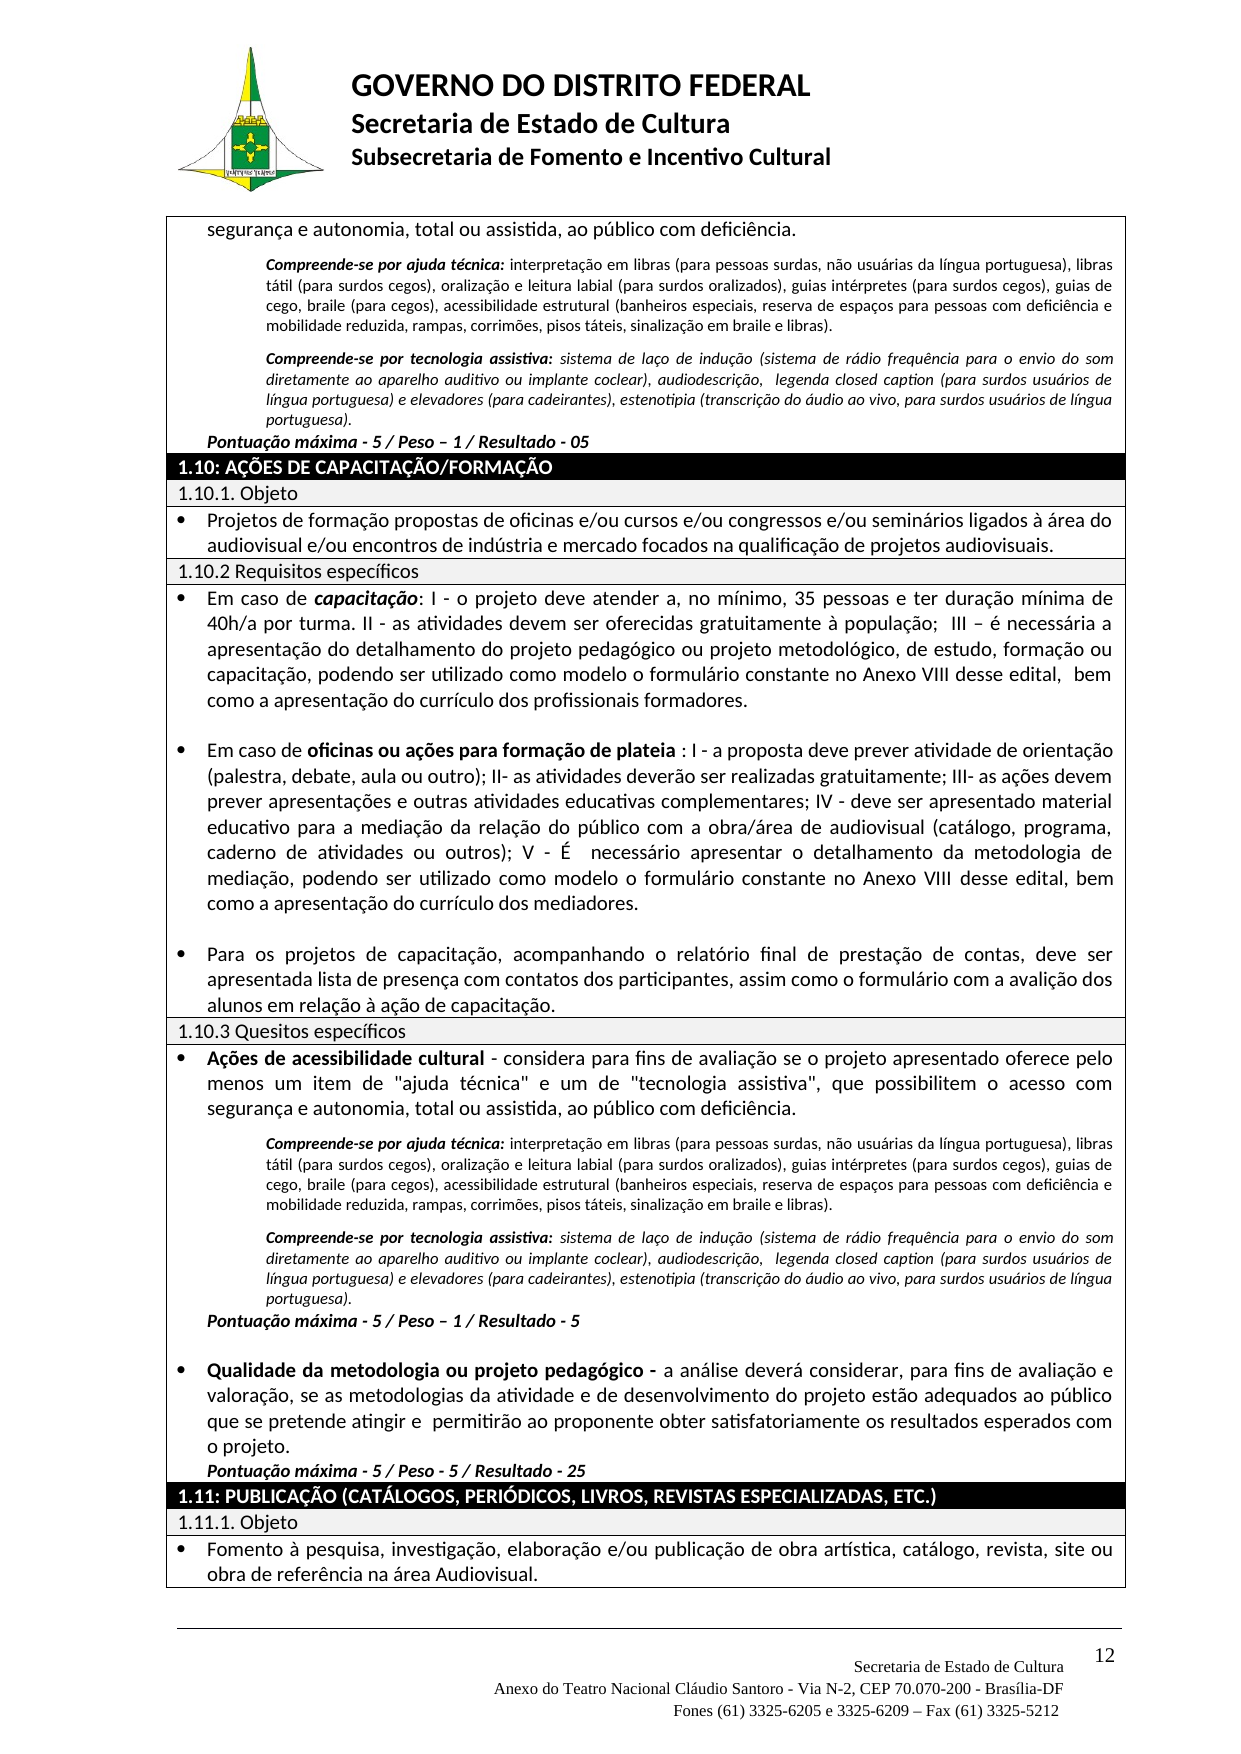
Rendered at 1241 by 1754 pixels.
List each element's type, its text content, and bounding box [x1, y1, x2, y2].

table_cell 1.10.1. Objeto [167, 480, 1125, 506]
table_cell Em caso de capacitação: I - o projeto deve atender a, no mínimo, 35 pessoas e ter duração mínima de 40h/a por turma. II - as atividades devem ser oferecidas gratuitamente à população; III – é necessária a apresentação do detalhamento do projeto pedagógico ou projeto metodológico, de estudo, formação ou capacitação, podendo ser utilizado como modelo o formulário constante no Anexo VIII desse edital, bem como a apresentação do currículo dos profissionais formadores. Em caso de oficinas ou ações para formação de plateia : I - a proposta deve prever atividade de orientação (palestra, debate, aula ou outro); II- as atividades deverão ser realizadas gratuitamente; III- as ações devem prever apresentações e outras atividades educativas complementares; IV - deve ser apresentado material educativo para a mediação da relação do público com a obra/área de audiovisual (catálogo, programa, caderno de atividades ou outros); V - É necessário apresentar o detalhamento da metodologia de mediação, podendo ser utilizado como modelo o formulário constante no Anexo VIII desse edital, bem como a apresentação do currículo dos mediadores. Para os projetos de capacitação, acompanhando o relatório final de prestação de contas, deve ser apresentada lista de presença com contatos dos participantes, assim como o formulário com a avalição dos alunos em relação à ação de capacitação. [167, 585, 1125, 1017]
picture [177, 44, 325, 192]
table_cell 1.11: PUBLICAÇÃO (CATÁLOGOS, PERIÓDICOS, LIVROS, REVISTAS ESPECIALIZADAS, ETC.) [167, 1483, 1125, 1508]
table_cell 1.10.3 Quesitos específicos [167, 1018, 1125, 1044]
table_cell 1.11.1. Objeto [167, 1509, 1125, 1535]
table_cell 1.10: AÇÕES DE CAPACITAÇÃO/FORMAÇÃO [167, 454, 1125, 479]
table_cell Ações de acessibilidade cultural - considera para fins de avaliação se o projeto apresentado oferece pelo menos um item de "ajuda técnica" e um de "tecnologia assistiva", que possibilitem o acesso com segurança e autonomia, total ou assistida, ao público com deficiência. Compreende-se por ajuda técnica: interpretação em libras (para pessoas surdas, não usuárias da língua portuguesa), libras tátil (para surdos cegos), oralização e leitura labial (para surdos oralizados), guias intérpretes (para surdos cegos), guias de cego, braile (para cegos), acessibilidade estrutural (banheiros especiais, reserva de espaços para pessoas com deficiência e mobilidade reduzida, rampas, corrimões, pisos táteis, sinalização em braile e libras). Compreende-se por tecnologia assistiva: sistema de laço de indução (sistema de rádio frequência para o envio do som diretamente ao aparelho auditivo ou implante coclear), audiodescrição, legenda closed caption (para surdos usuários de língua portuguesa) e elevadores (para cadeirantes), estenotipia (transcrição do áudio ao vivo, para surdos usuários de língua portuguesa). Pontuação máxima - 5 / Peso – 1 / Resultado - 5 Qualidade da metodologia ou projeto pedagógico - a análise deverá considerar, para fins de avaliação e valoração, se as metodologias da atividade e de desenvolvimento do projeto estão adequados ao público que se pretende atingir e permitirão ao proponente obter satisfatoriamente os resultados esperados com o projeto. Pontuação máxima - 5 / Peso - 5 / Resultado - 25 [167, 1045, 1125, 1482]
table_cell 1.10.2 Requisitos específicos [167, 559, 1125, 584]
table_cell Projetos de formação propostas de oficinas e/ou cursos e/ou congressos e/ou seminários ligados à área do audiovisual e/ou encontros de indústria e mercado focados na qualificação de projetos audiovisuais. [167, 507, 1125, 558]
